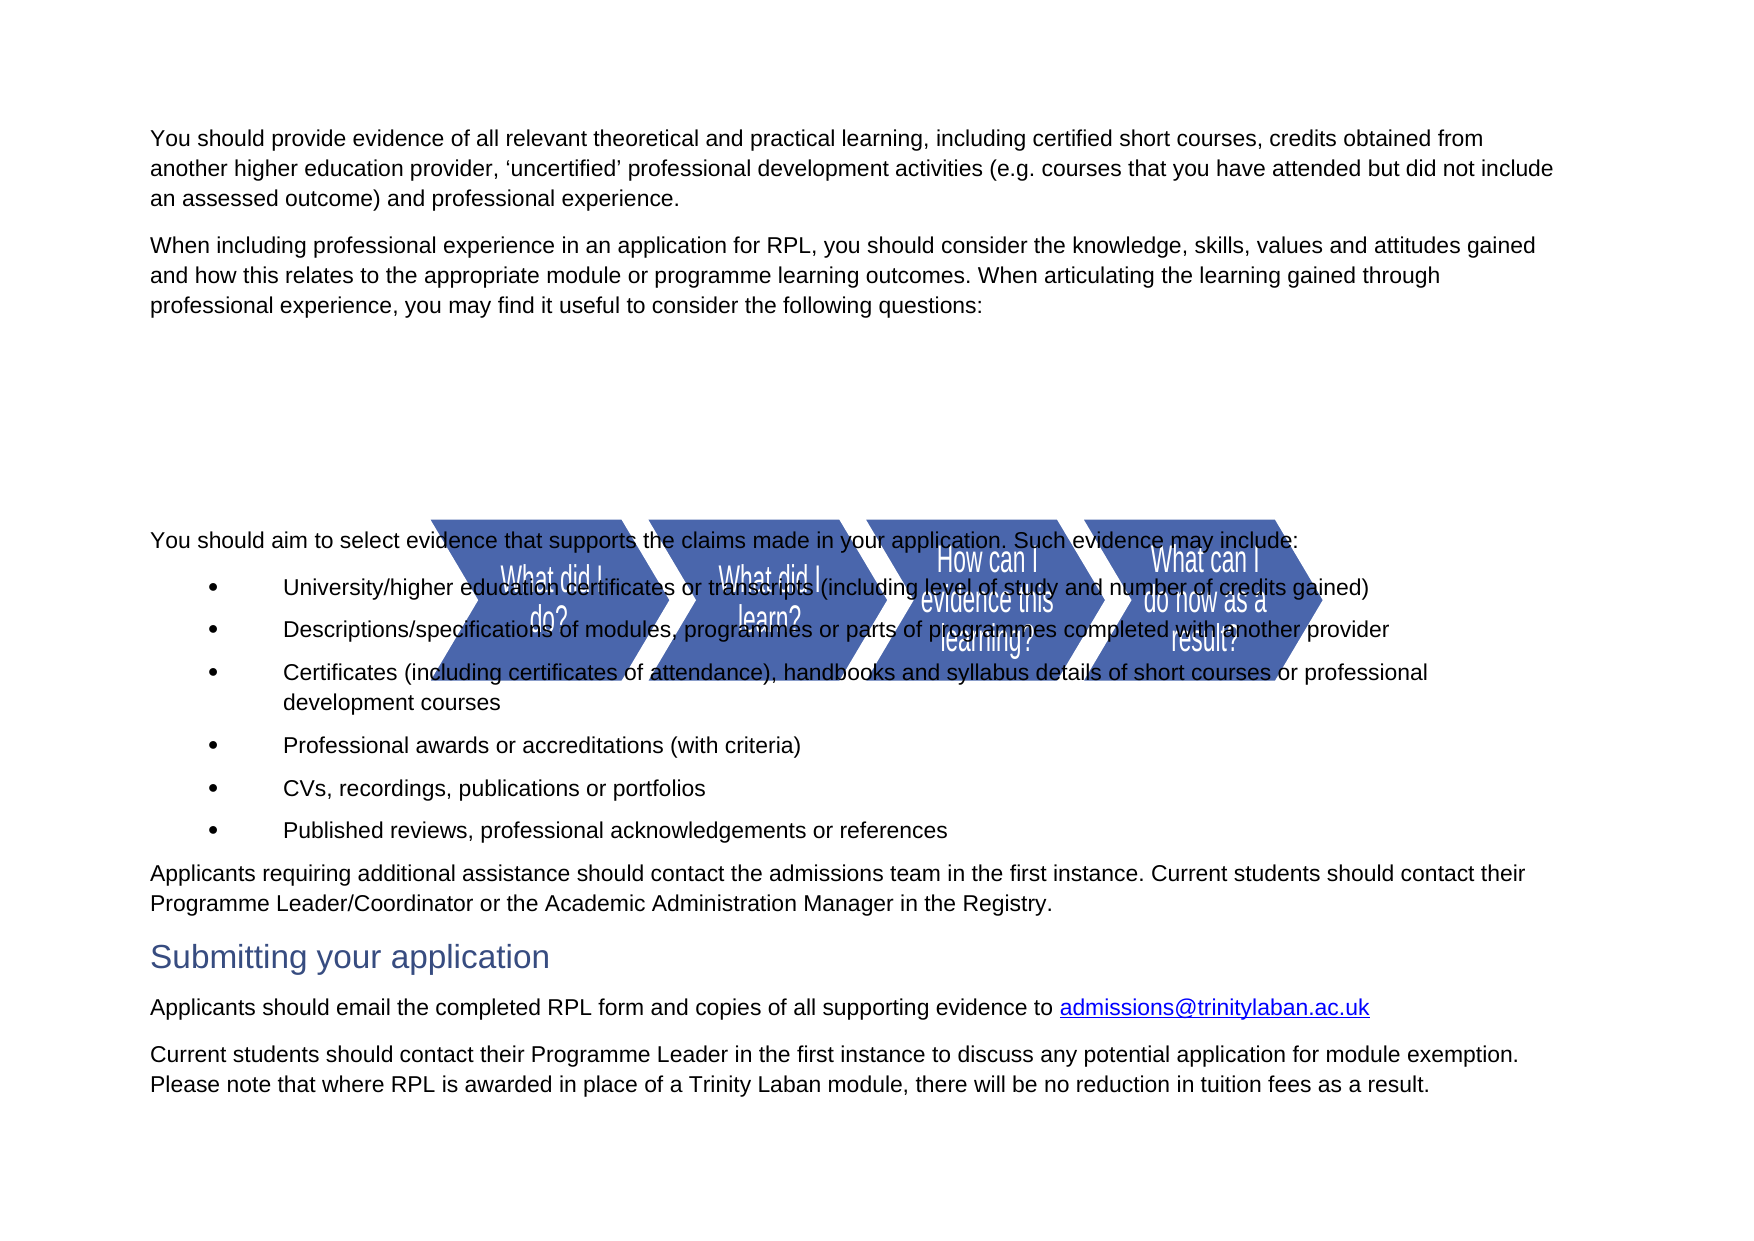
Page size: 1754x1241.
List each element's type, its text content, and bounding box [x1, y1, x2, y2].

text You should aim to select evidence that supports the claims made in your application. Such evidence may include: [150, 527, 1561, 553]
subtitle Submitting your application [150, 937, 1561, 976]
text When including professional experience in an application for RPL, you should consider the knowledge, skills, values and attitudes gained and how this relates to the appropriate module or programme learning outcomes. When articulating the learning gained through professional experience, you may find it useful to consider the following questions: [150, 232, 1561, 319]
list Published reviews, professional acknowledgements or references [209, 817, 1561, 844]
text Applicants requiring additional assistance should contact the admissions team in the first instance. Current students should contact their Programme Leader/Coordinator or the Academic Administration Manager in the Registry. [150, 860, 1561, 917]
text You should provide evidence of all relevant theoretical and practical learning, including certified short courses, credits obtained from another higher education provider, ‘uncertified’ professional development activities (e.g. courses that you have attended but did not include an assessed outcome) and professional experience. [150, 125, 1561, 212]
list Certificates (including certificates of attendance), handbooks and syllabus details of short courses or professional development courses [209, 659, 1561, 716]
list CVs, recordings, publications or portfolios [209, 775, 1561, 801]
text Current students should contact their Programme Leader in the first instance to discuss any potential application for module exemption. Please note that where RPL is awarded in place of a Trinity Laban module, there will be no reduction in tuition fees as a result. [150, 1041, 1561, 1097]
list University/higher education certificates or transcripts (including level of study and number of credits gained) [209, 574, 1561, 600]
list Descriptions/specifications of modules, programmes or parts of programmes completed with another provider [209, 616, 1561, 643]
text Applicants should email the completed RPL form and copies of all supporting evidence to admissions@trinitylaban.ac.uk [150, 994, 1561, 1020]
list Professional awards or accreditations (with criteria) [209, 732, 1561, 758]
